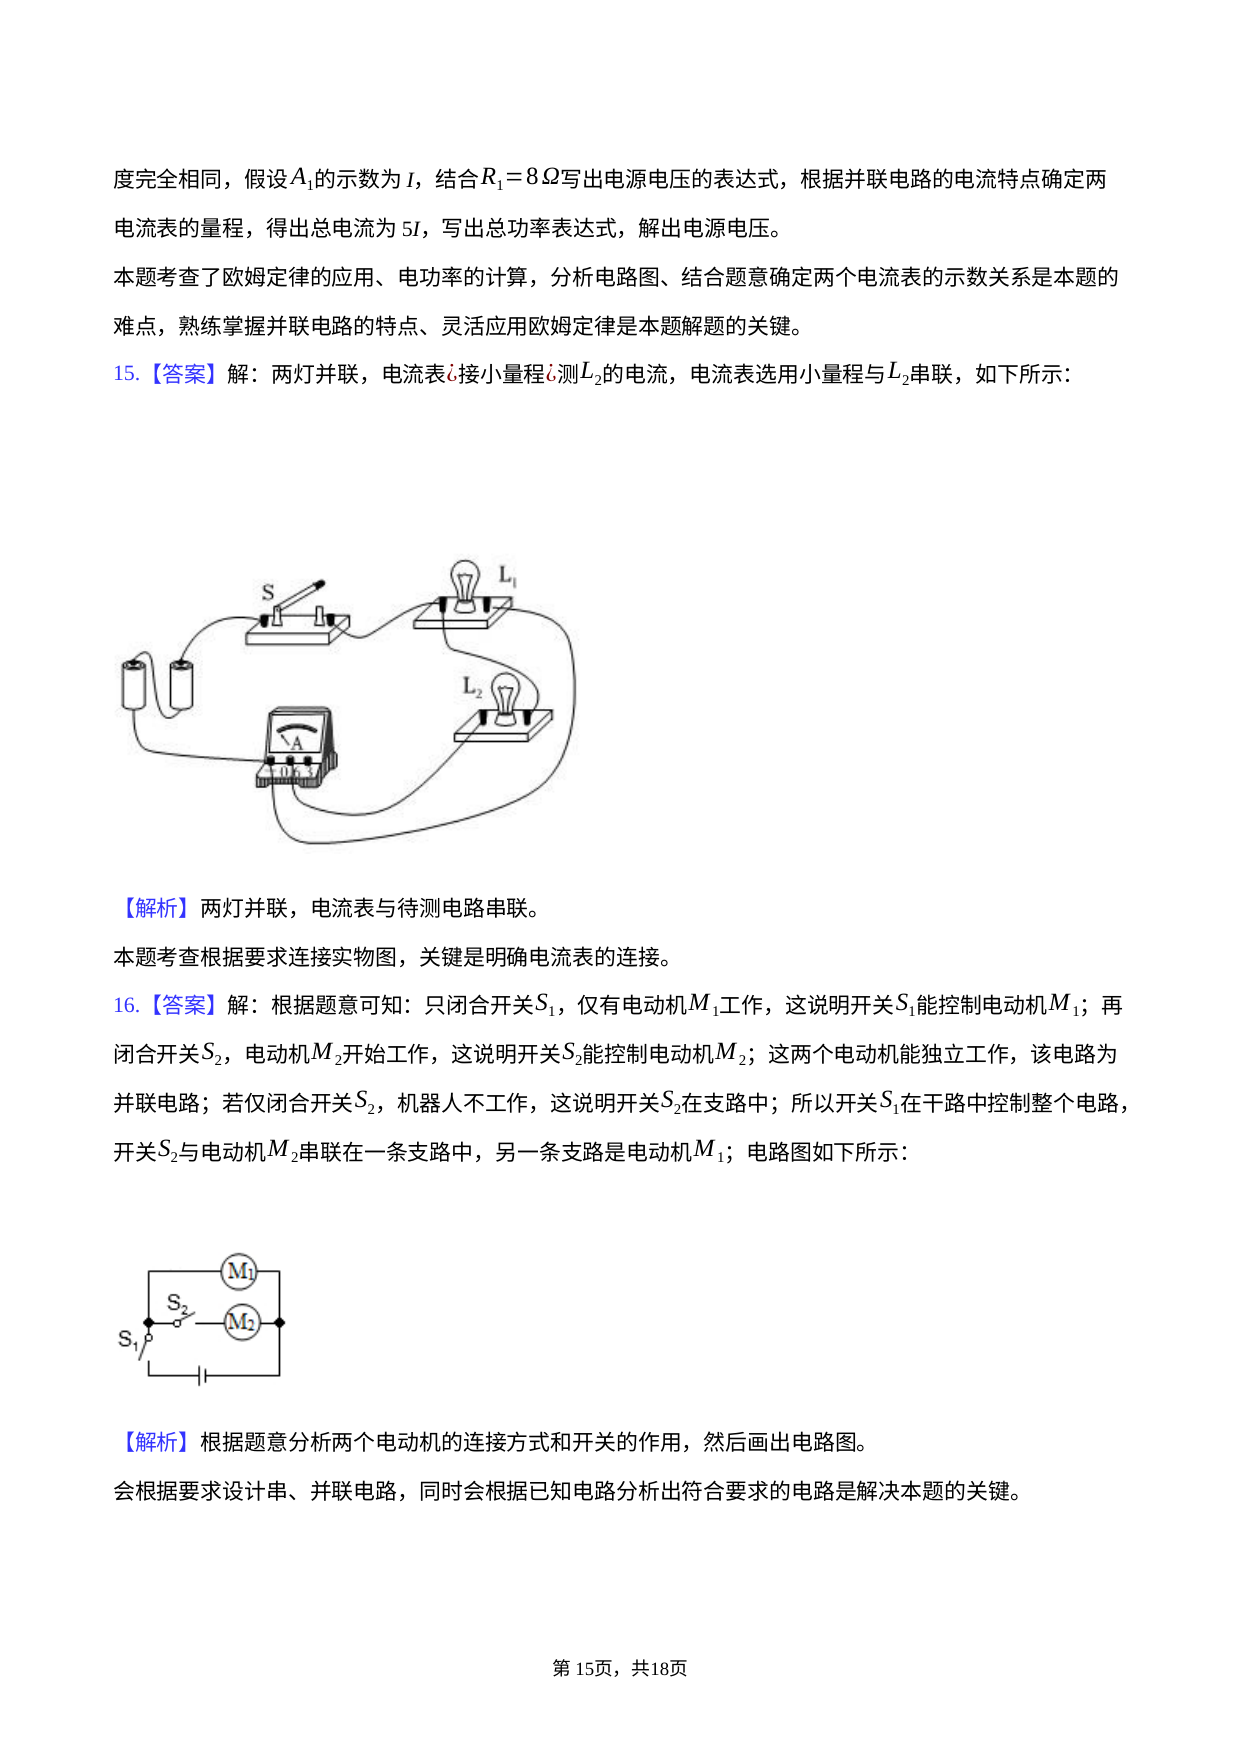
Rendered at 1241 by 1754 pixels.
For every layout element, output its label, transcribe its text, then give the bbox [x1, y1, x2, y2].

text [113, 162, 1127, 341]
text 【解析】两灯并联，电流表与待测电路串联。 本题考查根据要求连接实物图，关键是明确电流表的连接。 [113, 891, 1127, 972]
text 16.【答案】解：根据题意可知：只闭合开关，仅有电动机工作，这说明开关能控制电动机；再闭合开关，电动机开始工作，这说明开关能控制电动机；这两个电动机能独立工作，该电路为并联电路；若仅闭合开关，机器人不工作，这说明开关在支路中；所以开关在干路中控制整个电路，开关与电动机串联在一条支路中，另一条支路是电动机；电路图如下所示： [113, 988, 1127, 1411]
picture [112, 551, 580, 854]
text 【解析】根据题意分析两个电动机的连接方式和开关的作用，然后画出电路图。 会根据要求设计串、并联电路，同时会根据已知电路分析出符合要求的电路是解决本题的关键。 [113, 1425, 1127, 1506]
picture [112, 1248, 290, 1391]
